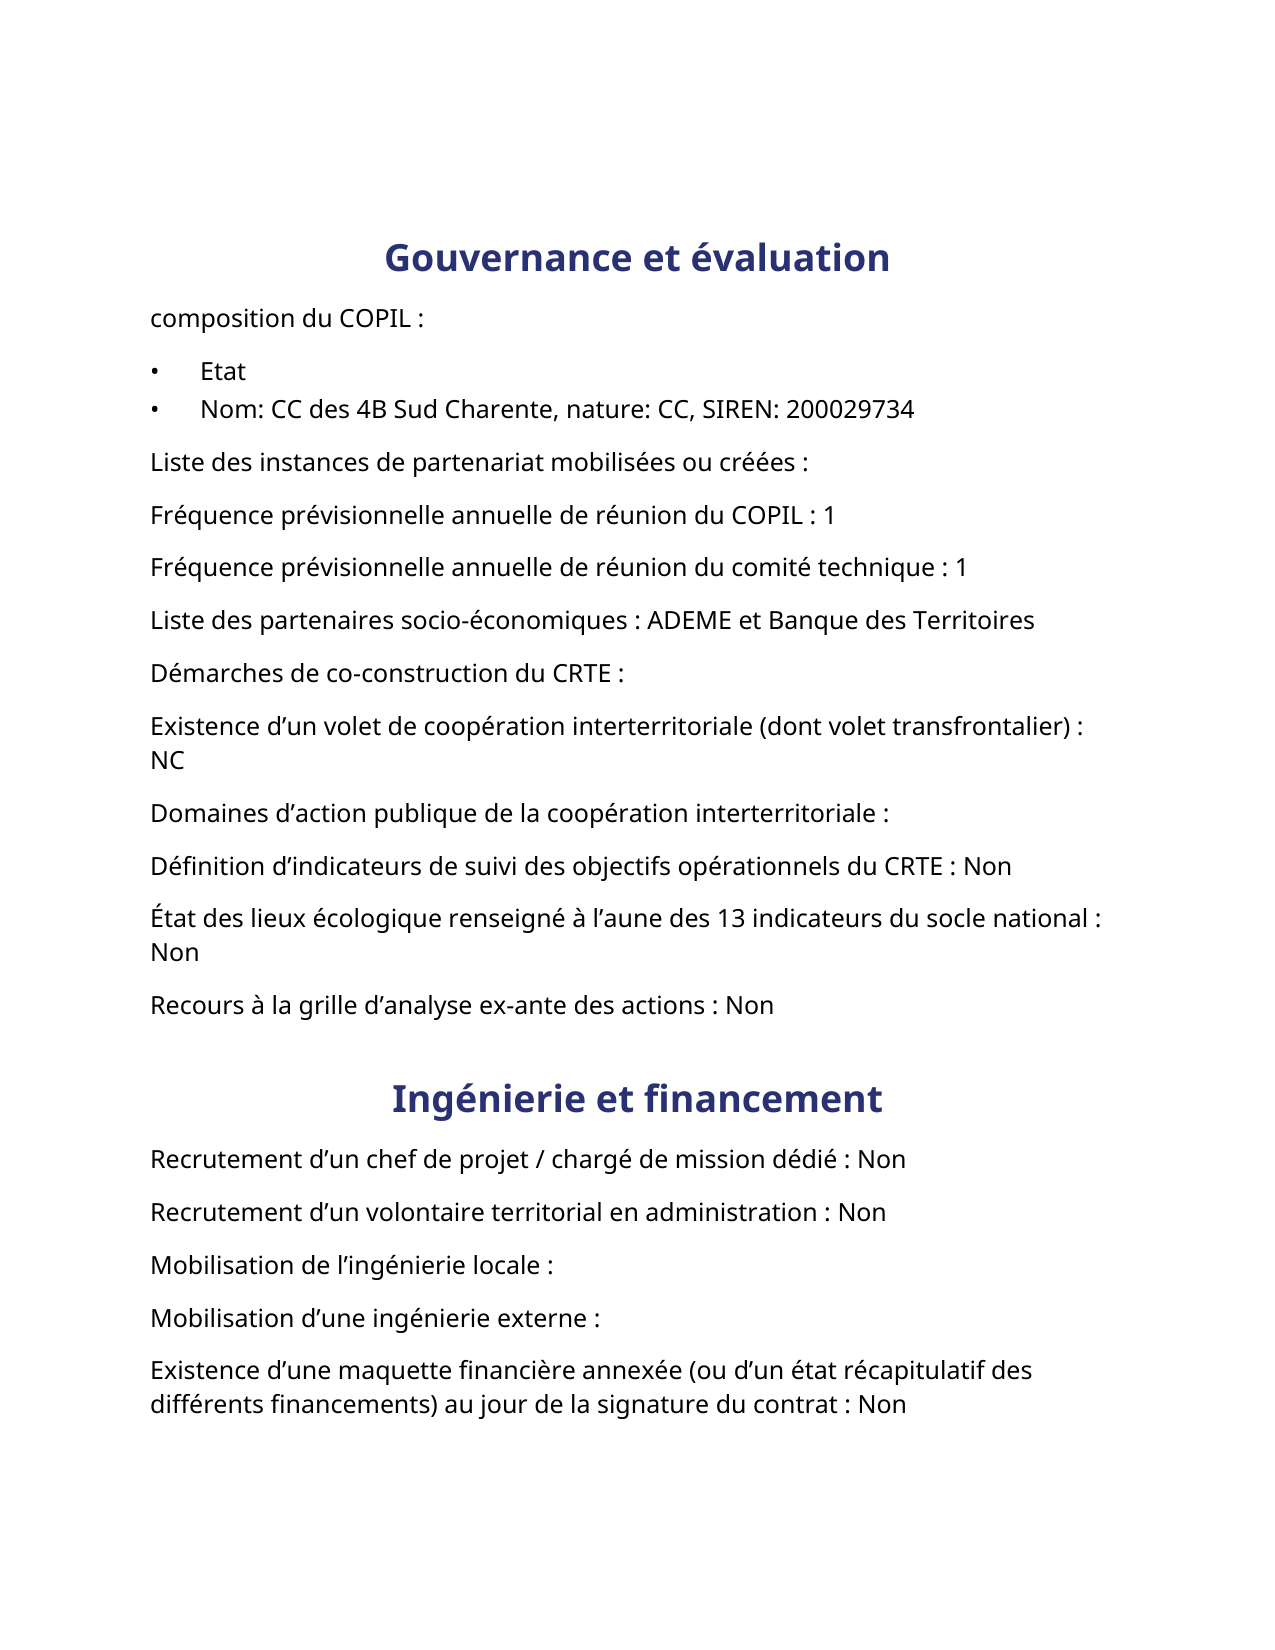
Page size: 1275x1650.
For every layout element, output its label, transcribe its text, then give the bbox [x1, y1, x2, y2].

text Définition d’indicateurs de suivi des objectifs opérationnels du CRTE : Non [150, 848, 1125, 882]
text Fréquence prévisionnelle annuelle de réunion du COPIL : 1 [150, 497, 1125, 531]
text Domaines d’action publique de la coopération interterritoriale : [150, 795, 1125, 829]
text Recrutement d’un chef de projet / chargé de mission dédié : Non [150, 1142, 1125, 1176]
text Démarches de co-construction du CRTE : [150, 656, 1125, 690]
text Fréquence prévisionnelle annuelle de réunion du comité technique : 1 [150, 550, 1125, 584]
text Mobilisation de l’ingénierie locale : [150, 1247, 1125, 1281]
text Liste des partenaires socio-économiques : ADEME et Banque des Territoires [150, 603, 1125, 637]
text Existence d’un volet de coopération interterritoriale (dont volet transfrontalier) : NC [150, 708, 1125, 777]
text composition du COPIL : [150, 301, 1125, 335]
subtitle Ingénierie et financement [150, 1072, 1125, 1123]
text Existence d’une maquette financière annexée (ou d’un état récapitulatif des différents financements) au jour de la signature du contrat : Non [150, 1353, 1125, 1421]
text Mobilisation d’une ingénierie externe : [150, 1300, 1125, 1334]
text Recours à la grille d’analyse ex-ante des actions : Non [150, 988, 1125, 1022]
list Etat [150, 354, 1125, 388]
text État des lieux écologique renseigné à l’aune des 13 indicateurs du socle national : Non [150, 901, 1125, 969]
list Nom: CC des 4B Sud Charente, nature: CC, SIREN: 200029734 [150, 392, 1125, 426]
subtitle Gouvernance et évaluation [150, 231, 1125, 282]
text Recrutement d’un volontaire territorial en administration : Non [150, 1194, 1125, 1229]
text Liste des instances de partenariat mobilisées ou créées : [150, 444, 1125, 478]
